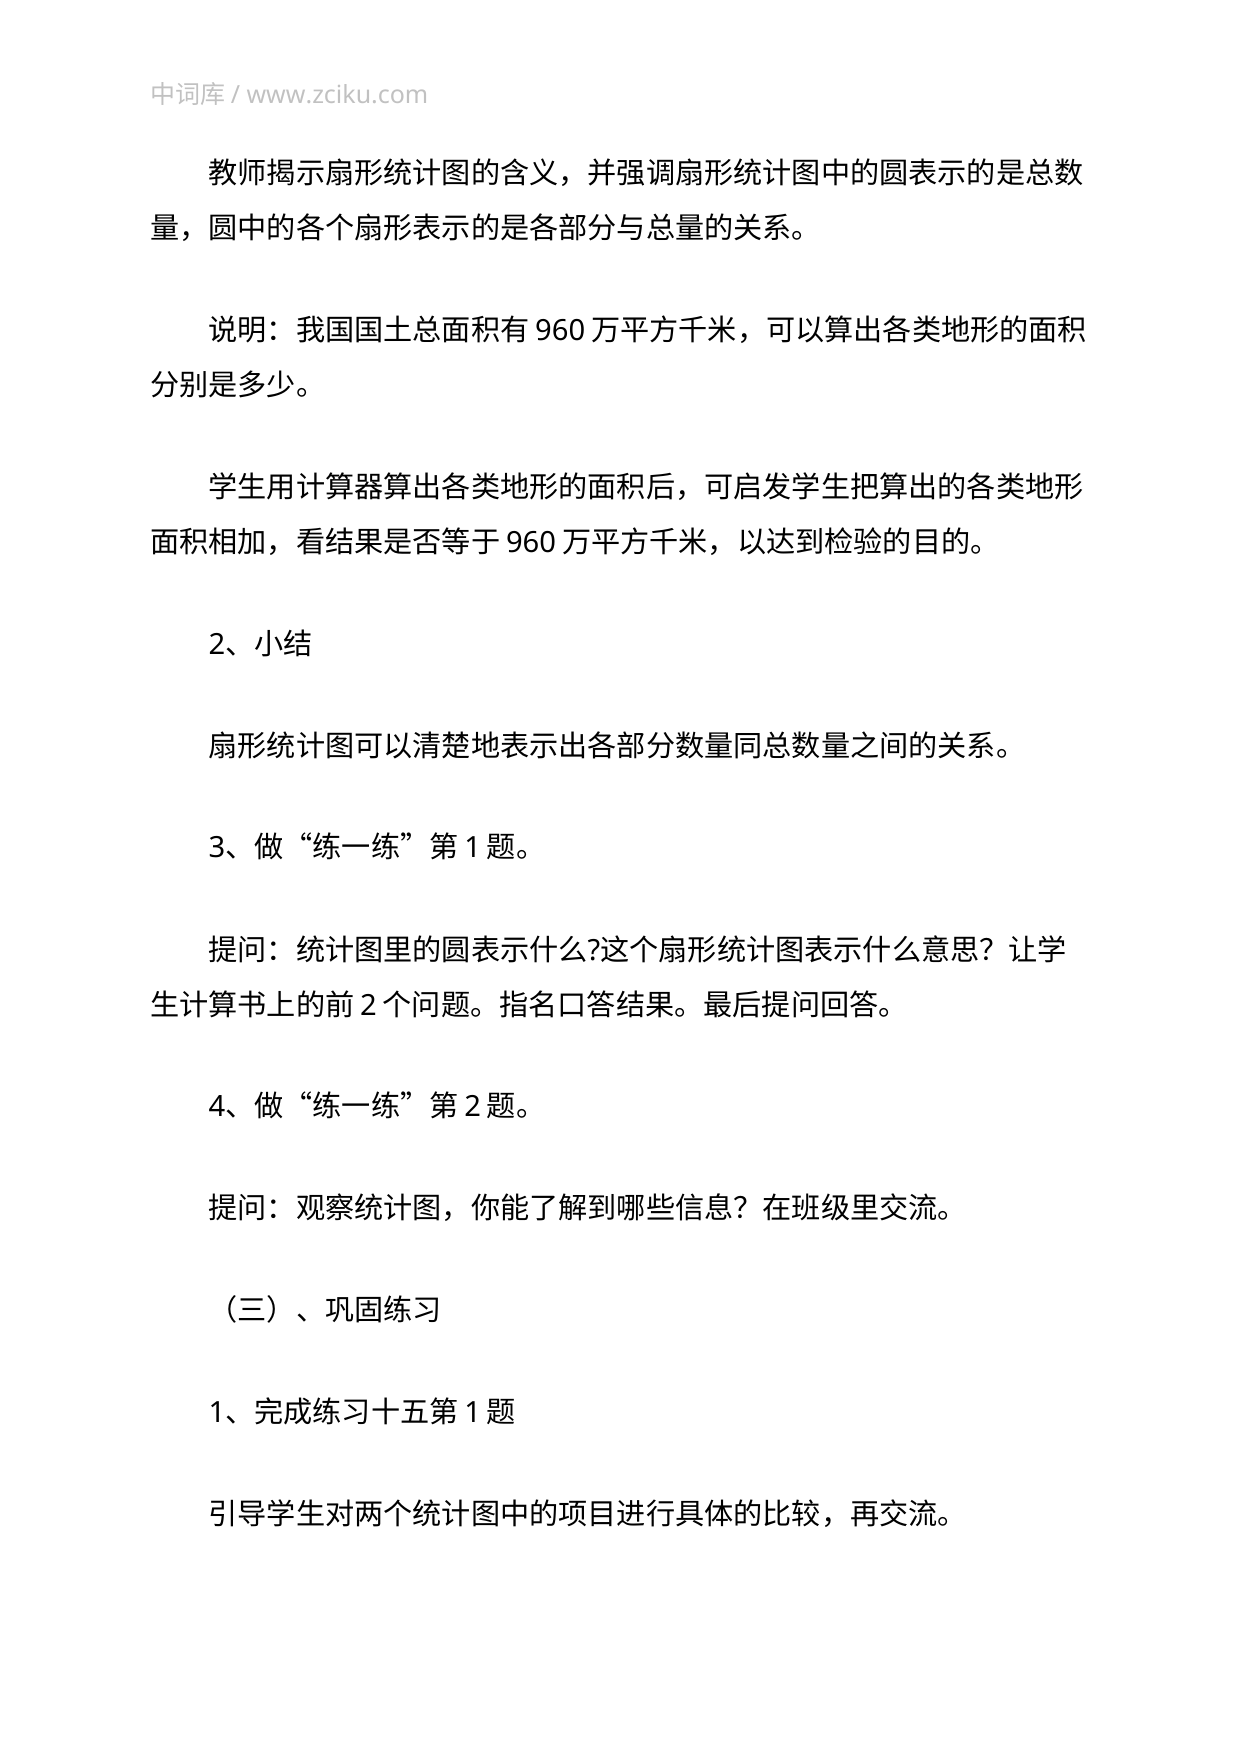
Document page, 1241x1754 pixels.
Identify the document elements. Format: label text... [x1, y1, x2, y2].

text 说明：我国国土总面积有960万平方千米，可以算出各类地形的面积分别是多少。 [150, 307, 1090, 404]
text 学生用计算器算出各类地形的面积后，可启发学生把算出的各类地形面积相加，看结果是否等于960万平方千米，以达到检验的目的。 [150, 463, 1090, 561]
text 4、做“练一练”第2题。 [150, 1083, 1090, 1125]
text 提问：观察统计图，你能了解到哪些信息？在班级里交流。 [150, 1185, 1090, 1227]
text 提问：统计图里的圆表示什么?这个扇形统计图表示什么意思？让学生计算书上的前2个问题。指名口答结果。最后提问回答。 [150, 926, 1090, 1023]
text 3、做“练一练”第1题。 [150, 824, 1090, 866]
text 扇形统计图可以清楚地表示出各部分数量同总数量之间的关系。 [150, 722, 1090, 764]
text 引导学生对两个统计图中的项目进行具体的比较，再交流。 [150, 1491, 1090, 1533]
text 教师揭示扇形统计图的含义，并强调扇形统计图中的圆表示的是总数量，圆中的各个扇形表示的是各部分与总量的关系。 [150, 150, 1090, 247]
text 2、小结 [150, 620, 1090, 663]
text （三）、巩固练习 [150, 1287, 1090, 1329]
text 1、完成练习十五第1题 [150, 1388, 1090, 1431]
